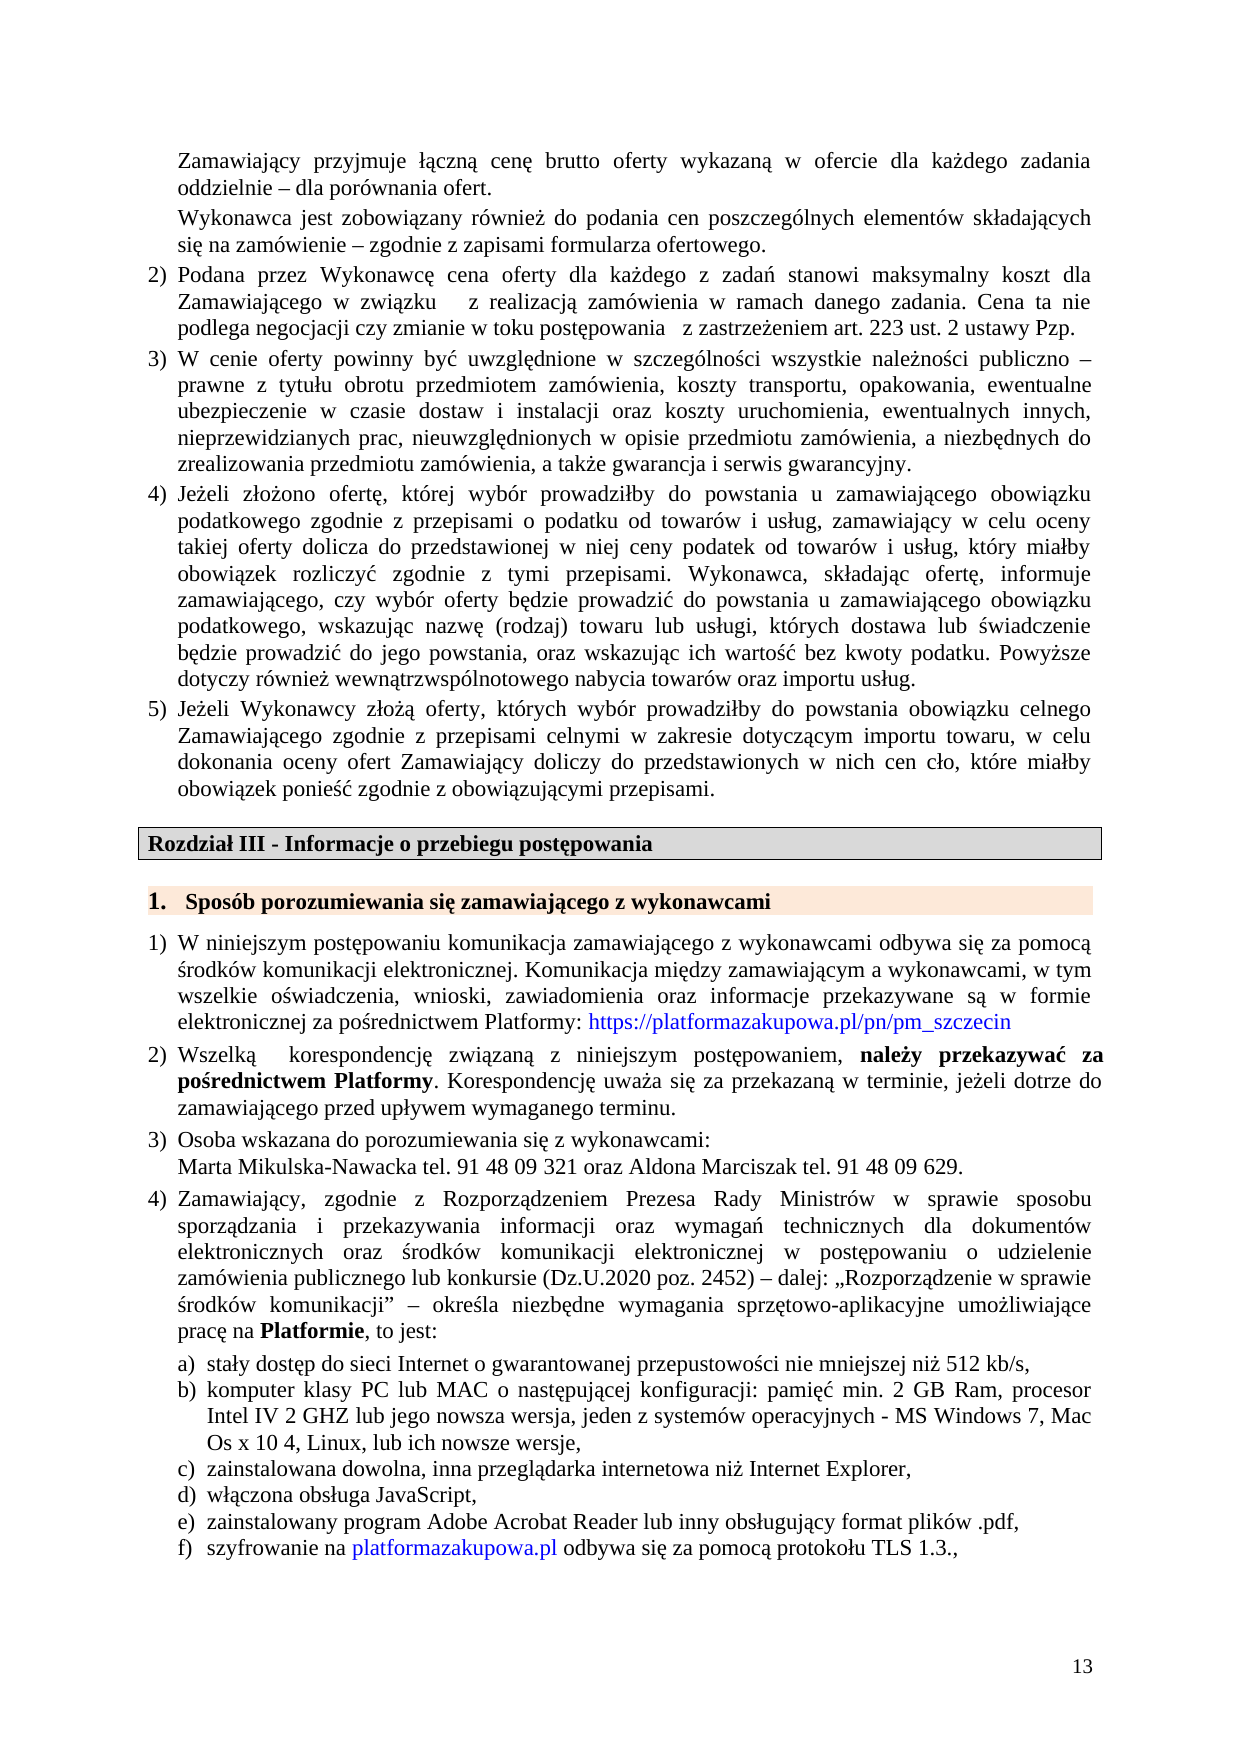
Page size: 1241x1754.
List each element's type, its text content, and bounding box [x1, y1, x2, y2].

list zainstalowany program Adobe Acrobat Reader lub inny obsługujący format plików .pdf, [177, 1508, 1093, 1534]
list Wykonawca jest zobowiązany również do podania cen poszczególnych elementów składających się na zamówienie – zgodnie z zapisami formularza ofertowego. [177, 204, 1093, 257]
list włączona obsługa JavaScript, [177, 1481, 1093, 1508]
list zainstalowana dowolna, inna przeglądarka internetowa niż Internet Explorer, [177, 1455, 1093, 1481]
list W cenie oferty powinny być uwzględnione w szczególności wszystkie należności publiczno – prawne z tytułu obrotu przedmiotem zamówienia, koszty transportu, opakowania, ewentualne ubezpieczenie w czasie dostaw i instalacji oraz koszty uruchomienia, ewentualnych innych, nieprzewidzianych prac, nieuwzględnionych w opisie przedmiotu zamówienia, a niezbędnych do zrealizowania przedmiotu zamówienia, a także gwarancja i serwis gwarancyjny. [148, 344, 1093, 476]
list W niniejszym postępowaniu komunikacja zamawiającego z wykonawcami odbywa się za pomocą środków komunikacji elektronicznej. Komunikacja między zamawiającym a wykonawcami, w tym wszelkie oświadczenia, wnioski, zawiadomienia oraz informacje przekazywane są w formie elektronicznej za pośrednictwem Platformy: https://platformazakupowa.pl/pn/pm_szczecin [148, 929, 1093, 1035]
list szyfrowanie na platformazakupowa.pl odbywa się za pomocą protokołu TLS 1.3., [177, 1534, 1093, 1561]
list komputer klasy PC lub MAC o następującej konfiguracji: pamięć min. 2 GB Ram, procesor Intel IV 2 GHZ lub jego nowsza wersja, jeden z systemów operacyjnych - MS Windows 7, Mac Os x 10 4, Linux, lub ich nowsze wersje, [177, 1376, 1093, 1455]
list stały dostęp do sieci Internet o gwarantowanej przepustowości nie mniejszej niż 512 kb/s, [177, 1350, 1093, 1376]
list Podana przez Wykonawcę cena oferty dla każdego z zadań stanowi maksymalny koszt dla Zamawiającego w związku z realizacją zamówienia w ramach danego zadania. Cena ta nie podlega negocjacji czy zmianie w toku postępowania z zastrzeżeniem art. 223 ust. 2 ustawy Pzp. [148, 261, 1093, 340]
list Sposób porozumiewania się zamawiającego z wykonawcami [148, 886, 1093, 915]
list Jeżeli złożono ofertę, której wybór prowadziłby do powstania u zamawiającego obowiązku podatkowego zgodnie z przepisami o podatku od towarów i usług, zamawiający w celu oceny takiej oferty dolicza do przedstawionej w niej ceny podatek od towarów i usług, który miałby obowiązek rozliczyć zgodnie z tymi przepisami. Wykonawca, składając ofertę, informuje zamawiającego, czy wybór oferty będzie prowadzić do powstania u zamawiającego obowiązku podatkowego, wskazując nazwę (rodzaj) towaru lub usługi, których dostawa lub świadczenie będzie prowadzić do jego powstania, oraz wskazując ich wartość bez kwoty podatku. Powyższe dotyczy również wewnątrzwspólnotowego nabycia towarów oraz importu usług. [148, 481, 1093, 691]
text Marta Mikulska-Nawacka tel. 91 48 09 321 oraz Aldona Marciszak tel. 91 48 09 629. [177, 1153, 1090, 1179]
list Jeżeli Wykonawcy złożą oferty, których wybór prowadziłby do powstania obowiązku celnego Zamawiającego zgodnie z przepisami celnymi w zakresie dotyczącym importu towaru, w celu dokonania oceny ofert Zamawiający doliczy do przedstawionych w nich cen cło, które miałby obowiązek ponieść zgodnie z obowiązującymi przepisami. [148, 696, 1093, 801]
list Wszelką korespondencję związaną z niniejszym postępowaniem, należy przekazywać za pośrednictwem Platformy. Korespondencję uważa się za przekazaną w terminie, jeżeli dotrze do zamawiającego przed upływem wymaganego terminu. [148, 1041, 1104, 1120]
list Osoba wskazana do porozumiewania się z wykonawcami: [148, 1126, 1104, 1153]
text Rozdział III - Informacje o przebiegu postępowania [139, 828, 1101, 859]
list Zamawiający, zgodnie z Rozporządzeniem Prezesa Rady Ministrów w sprawie sposobu sporządzania i przekazywania informacji oraz wymagań technicznych dla dokumentów elektronicznych oraz środków komunikacji elektronicznej w postępowaniu o udzielenie zamówienia publicznego lub konkursie (Dz.U.2020 poz. 2452) – dalej: „Rozporządzenie w sprawie środków komunikacji” – określa niezbędne wymagania sprzętowo-aplikacyjne umożliwiające pracę na Platformie, to jest: [148, 1185, 1093, 1343]
list Zamawiający przyjmuje łączną cenę brutto oferty wykazaną w ofercie dla każdego zadania oddzielnie – dla porównania ofert. [177, 148, 1093, 200]
